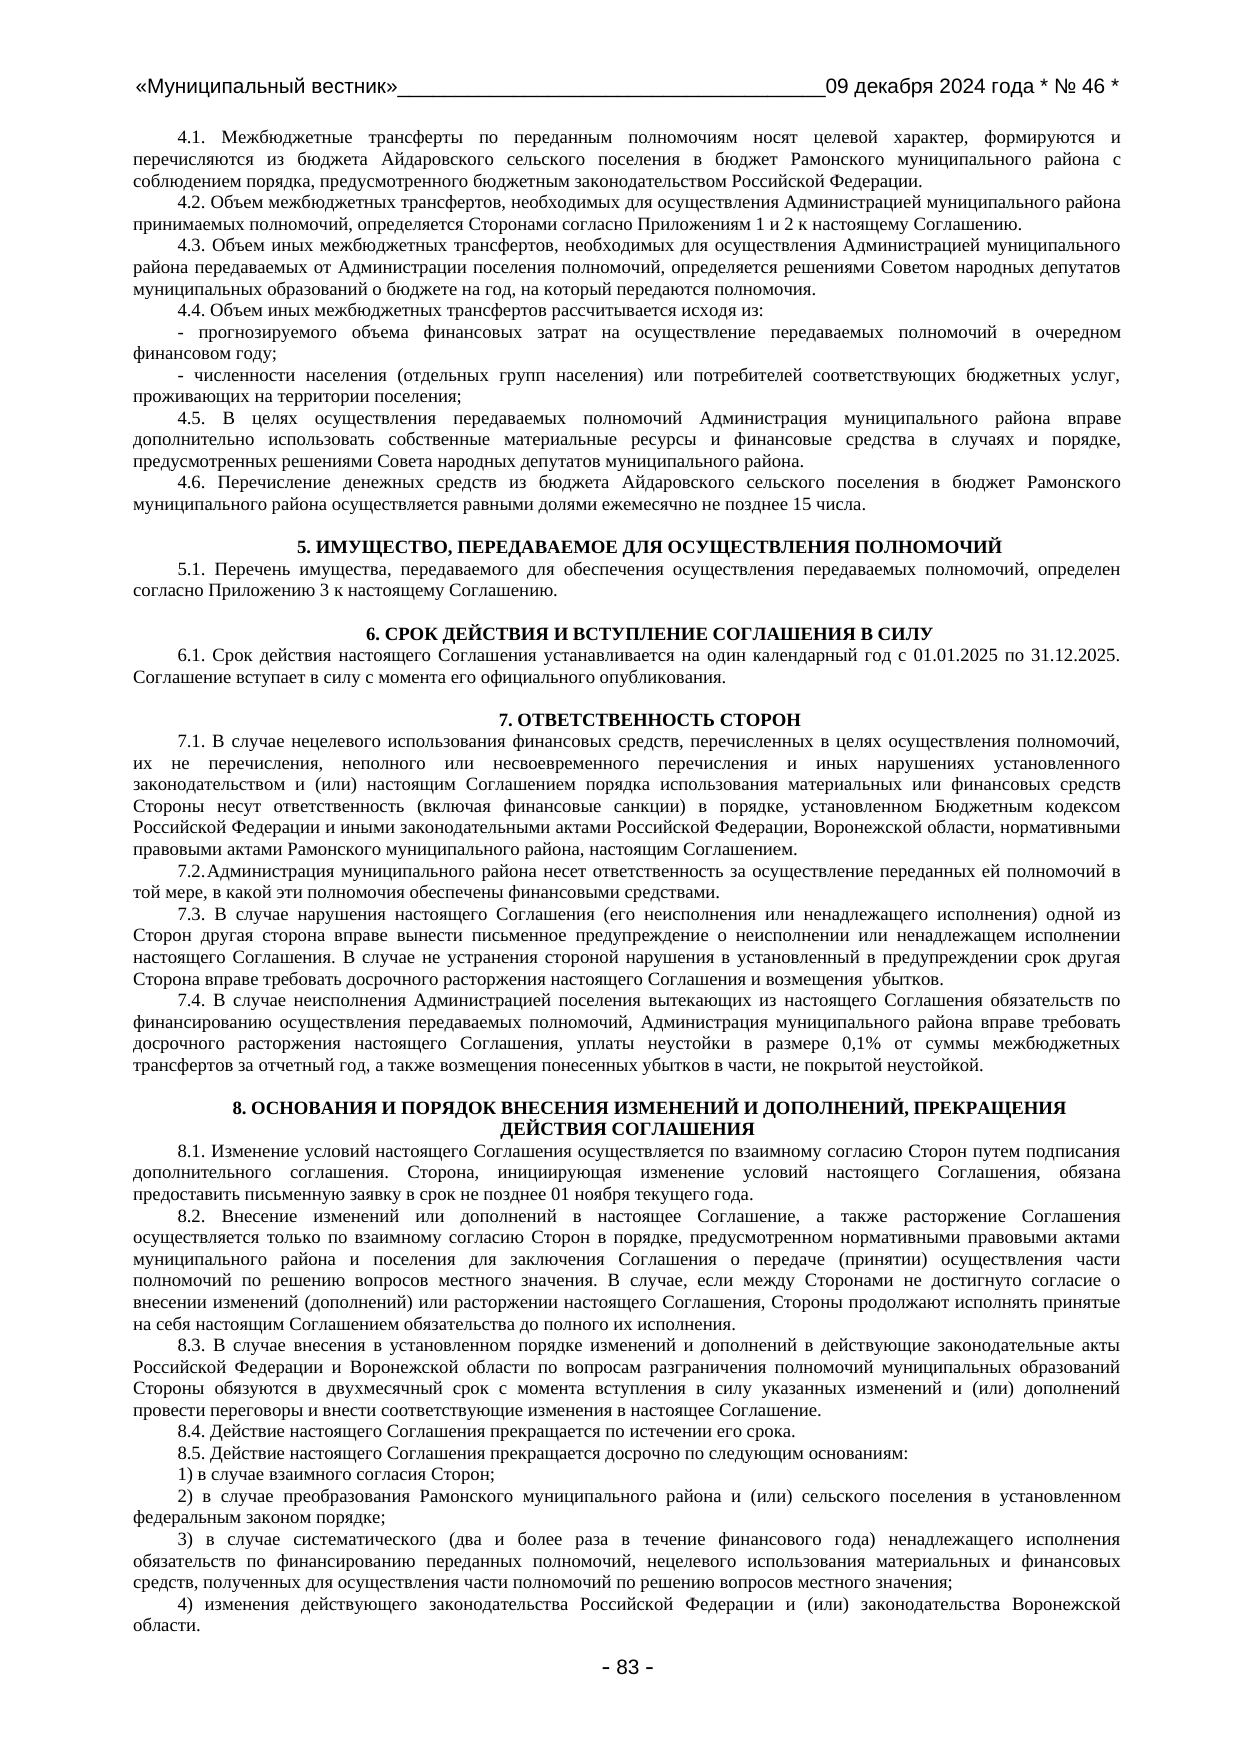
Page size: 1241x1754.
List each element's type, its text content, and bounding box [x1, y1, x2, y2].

text 4.4. Объем иных межбюджетных трансфертов рассчитывается исходя из: [133, 299, 1122, 321]
text 7. ОТВЕТСТВЕННОСТЬ СТОРОН [133, 709, 1122, 730]
text 7.2. Администрация муниципального района несет ответственность за осуществление переданных ей полномочий в той мере, в какой эти полномочия обеспечены финансовыми средствами. [133, 859, 1122, 903]
text 4.1. Межбюджетные трансферты по переданным полномочиям носят целевой характер, формируются и перечисляются из бюджета Айдаровского сельского поселения в бюджет Рамонского муниципального района с соблюдением порядка, предусмотренного бюджетным законодательством Российской Федерации. [133, 126, 1122, 191]
text 8.2. Внесение изменений или дополнений в настоящее Соглашение, а также расторжение Соглашения осуществляется только по взаимному согласию Сторон в порядке, предусмотренном нормативными правовыми актами муниципального района и поселения для заключения Соглашения о передаче (принятии) осуществления части полномочий по решению вопросов местного значения. В случае, если между Сторонами не достигнуто согласие о внесении изменений (дополнений) или расторжении настоящего Соглашения, Стороны продолжают исполнять принятые на себя настоящим Соглашением обязательства до полного их исполнения. [133, 1204, 1122, 1334]
text 4.6. Перечисление денежных средств из бюджета Айдаровского сельского поселения в бюджет Рамонского муниципального района осуществляется равными долями ежемесячно не позднее 15 числа. [133, 471, 1122, 514]
text 7.1. В случае нецелевого использования финансовых средств, перечисленных в целях осуществления полномочий, их не перечисления, неполного или несвоевременного перечисления и иных нарушениях установленного законодательством и (или) настоящим Соглашением порядка использования материальных или финансовых средств Стороны несут ответственность (включая финансовые санкции) в порядке, установленном Бюджетным кодексом Российской Федерации и иными законодательными актами Российской Федерации, Воронежской области, нормативными правовыми актами Рамонского муниципального района, настоящим Соглашением. [133, 730, 1122, 859]
text 8.1. Изменение условий настоящего Соглашения осуществляется по взаимному согласию Сторон путем подписания дополнительного соглашения. Сторона, инициирующая изменение условий настоящего Соглашения, обязана предоставить письменную заявку в срок не позднее 01 ноября текущего года. [133, 1140, 1122, 1204]
text 6. СРОК ДЕЙСТВИЯ И ВСТУПЛЕНИЕ СОГЛАШЕНИЯ В СИЛУ [133, 622, 1122, 644]
text 1) в случае взаимного согласия Сторон; [133, 1463, 1122, 1485]
text 3) в случае систематического (два и более раза в течение финансового года) ненадлежащего исполнения обязательств по финансированию переданных полномочий, нецелевого использования материальных и финансовых средств, полученных для осуществления части полномочий по решению вопросов местного значения; [133, 1528, 1122, 1593]
text 4.3. Объем иных межбюджетных трансфертов, необходимых для осуществления Администрацией муниципального района передаваемых от Администрации поселения полномочий, определяется решениями Советом народных депутатов муниципальных образований о бюджете на год, на который передаются полномочия. [133, 234, 1122, 299]
text 7.3. В случае нарушения настоящего Соглашения (его неисполнения или ненадлежащего исполнения) одной из Сторон другая сторона вправе вынести письменное предупреждение о неисполнении или ненадлежащем исполнении настоящего Соглашения. В случае не устранения стороной нарушения в установленный в предупреждении срок другая Сторона вправе требовать досрочного расторжения настоящего Соглашения и возмещения убытков. [133, 903, 1122, 989]
text 8. ОСНОВАНИЯ И ПОРЯДОК ВНЕСЕНИЯ ИЗМЕНЕНИЙ И ДОПОЛНЕНИЙ, ПРЕКРАЩЕНИЯ ДЕЙСТВИЯ СОГЛАШЕНИЯ [133, 1097, 1122, 1140]
text 4) изменения действующего законодательства Российской Федерации и (или) законодательства Воронежской области. [133, 1593, 1122, 1636]
text 7.4. В случае неисполнения Администрацией поселения вытекающих из настоящего Соглашения обязательств по финансированию осуществления передаваемых полномочий, Администрация муниципального района вправе требовать досрочного расторжения настоящего Соглашения, уплаты неустойки в размере 0,1% от суммы межбюджетных трансфертов за отчетный год, а также возмещения понесенных убытков в части, не покрытой неустойкой. [133, 989, 1122, 1075]
text 8.4. Действие настоящего Соглашения прекращается по истечении его срока. [133, 1420, 1122, 1442]
text 8.5. Действие настоящего Соглашения прекращается досрочно по следующим основаниям: [133, 1442, 1122, 1463]
text 6.1. Срок действия настоящего Соглашения устанавливается на один календарный год с 01.01.2025 по 31.12.2025. Соглашение вступает в силу с момента его официального опубликования. [133, 644, 1122, 687]
text - прогнозируемого объема финансовых затрат на осуществление передаваемых полномочий в очередном финансовом году; [133, 321, 1122, 364]
text 2) в случае преобразования Рамонского муниципального района и (или) сельского поселения в установленном федеральным законом порядке; [133, 1485, 1122, 1528]
text 4.5. В целях осуществления передаваемых полномочий Администрация муниципального района вправе дополнительно использовать собственные материальные ресурсы и финансовые средства в случаях и порядке, предусмотренных решениями Совета народных депутатов муниципального района. [133, 407, 1122, 471]
text - численности населения (отдельных групп населения) или потребителей соответствующих бюджетных услуг, проживающих на территории поселения; [133, 364, 1122, 407]
text 5. ИМУЩЕСТВО, ПЕРЕДАВАЕМОЕ ДЛЯ ОСУЩЕСТВЛЕНИЯ ПОЛНОМОЧИЙ [133, 536, 1122, 558]
text 5.1. Перечень имущества, передаваемого для обеспечения осуществления передаваемых полномочий, определен согласно Приложению 3 к настоящему Соглашению. [133, 558, 1122, 601]
text 4.2. Объем межбюджетных трансфертов, необходимых для осуществления Администрацией муниципального района принимаемых полномочий, определяется Сторонами согласно Приложениям 1 и 2 к настоящему Соглашению. [133, 191, 1122, 234]
text 8.3. В случае внесения в установленном порядке изменений и дополнений в действующие законодательные акты Российской Федерации и Воронежской области по вопросам разграничения полномочий муниципальных образований Стороны обязуются в двухмесячный срок с момента вступления в силу указанных изменений и (или) дополнений провести переговоры и внести соответствующие изменения в настоящее Соглашение. [133, 1334, 1122, 1420]
